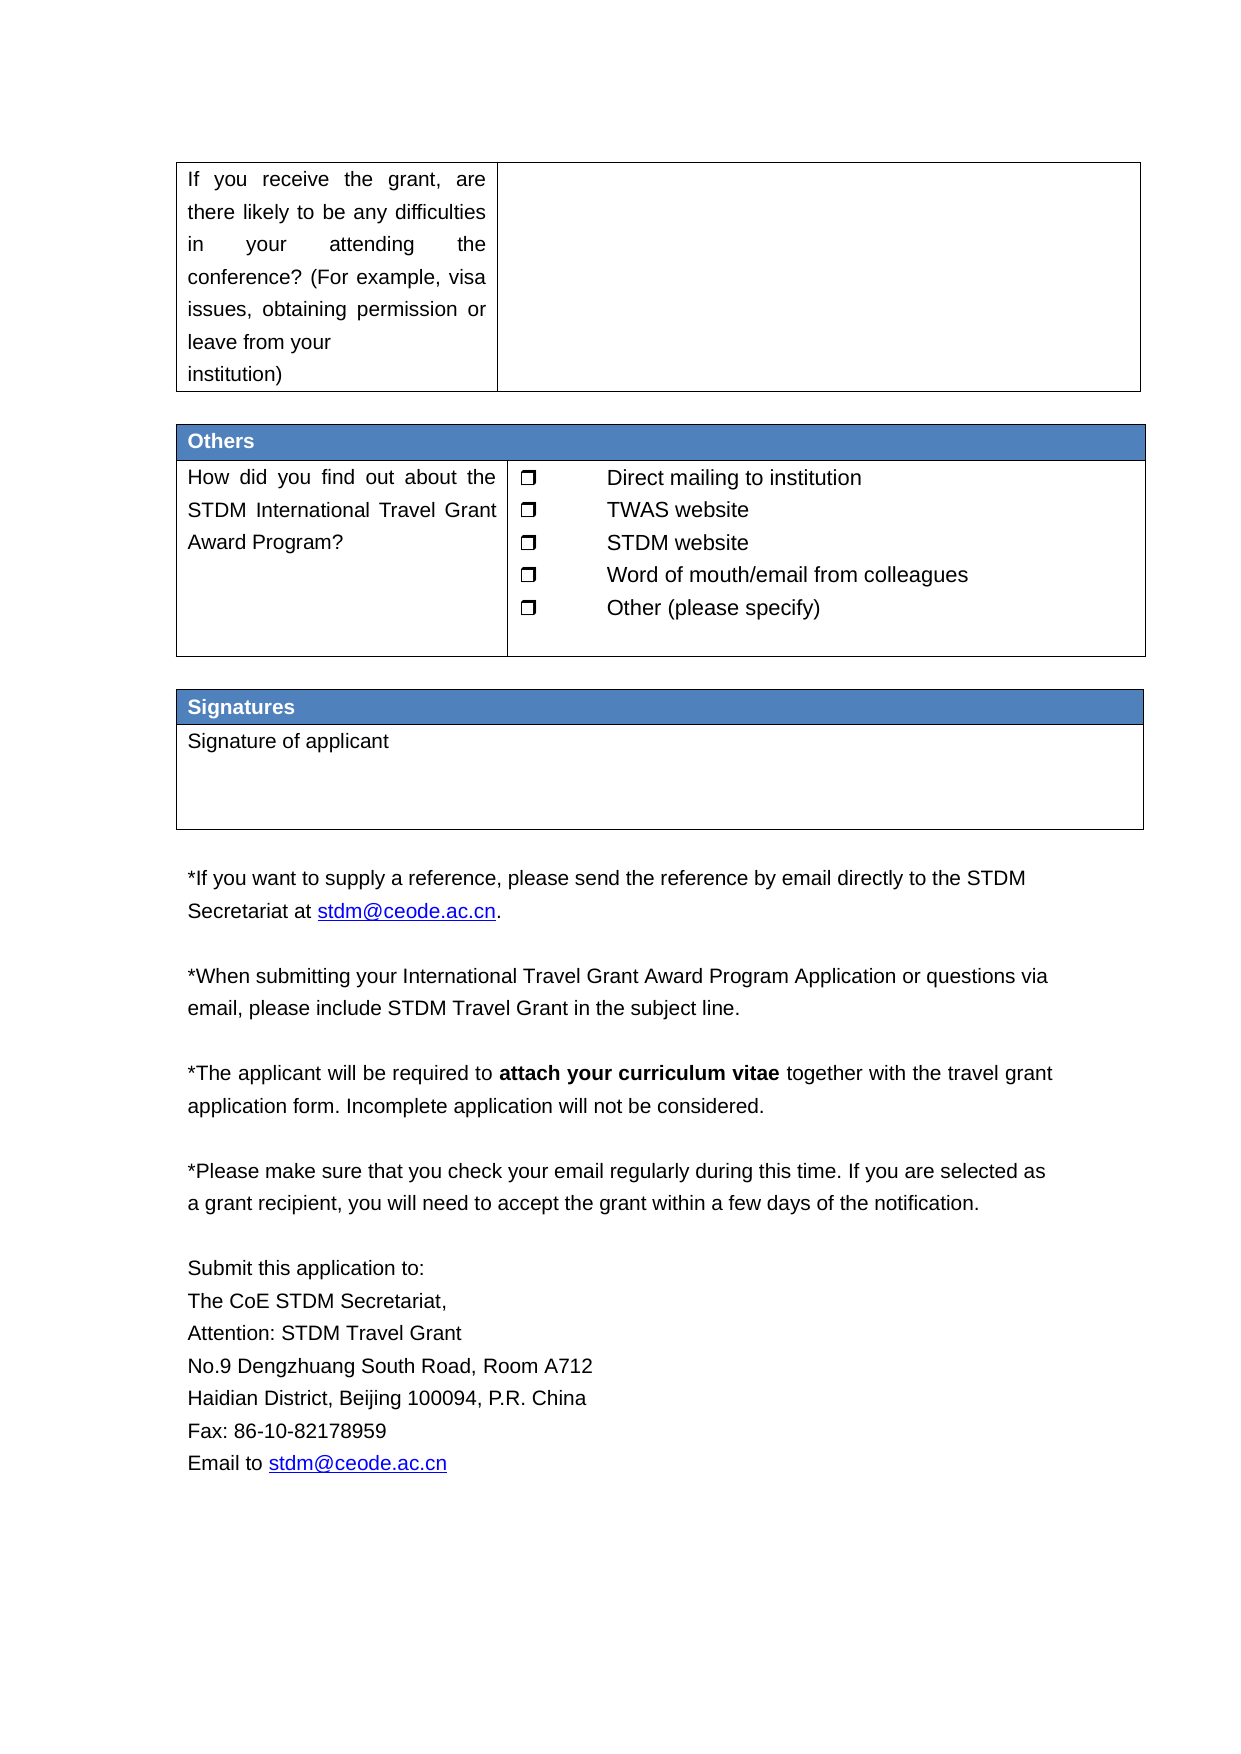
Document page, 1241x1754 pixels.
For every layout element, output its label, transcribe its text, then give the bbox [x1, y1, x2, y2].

text Email to stdm@ceode.ac.cn [187, 1447, 1053, 1479]
table_header Signatures [177, 690, 1143, 724]
table_cell Signature of applicant [177, 725, 1143, 828]
text *Please make sure that you check your email regularly during this time. If you are selected as a grant recipient, you will need to accept the grant within a few days of the notification. [187, 1154, 1053, 1219]
text Submit this application to: [187, 1252, 1053, 1284]
text *If you want to supply a reference, please send the reference by email directly to the STDM Secretariat at stdm@ceode.ac.cn. [187, 862, 1053, 927]
table_cell How did you find out about the STDM International Travel Grant Award Program? [177, 461, 507, 656]
text The CoE STDM Secretariat, [187, 1284, 1053, 1317]
text *The applicant will be required to attach your curriculum vitae together with the travel grant application form. Incomplete application will not be considered. [187, 1057, 1053, 1122]
table_cell If you receive the grant, are there likely to be any difficulties in your attending the conference? (For example, visa issues, obtaining permission or leave from your institution) [177, 163, 497, 391]
table_cell Direct mailing to institution TWAS website STDM website Word of mouth/email from colleagues Other (please specify) [508, 461, 1145, 656]
text Fax: 86-10-82178959 [187, 1414, 1053, 1447]
text Haidian District, Beijing 100094, P.R. China [187, 1382, 1053, 1414]
table_cell [498, 163, 1140, 391]
text Attention: STDM Travel Grant [187, 1317, 1053, 1349]
table_header Others [177, 425, 1145, 460]
text *When submitting your International Travel Grant Award Program Application or questions via email, please include STDM Travel Grant in the subject line. [187, 959, 1053, 1024]
text No.9 Dengzhuang South Road, Room A712 [187, 1349, 1053, 1382]
